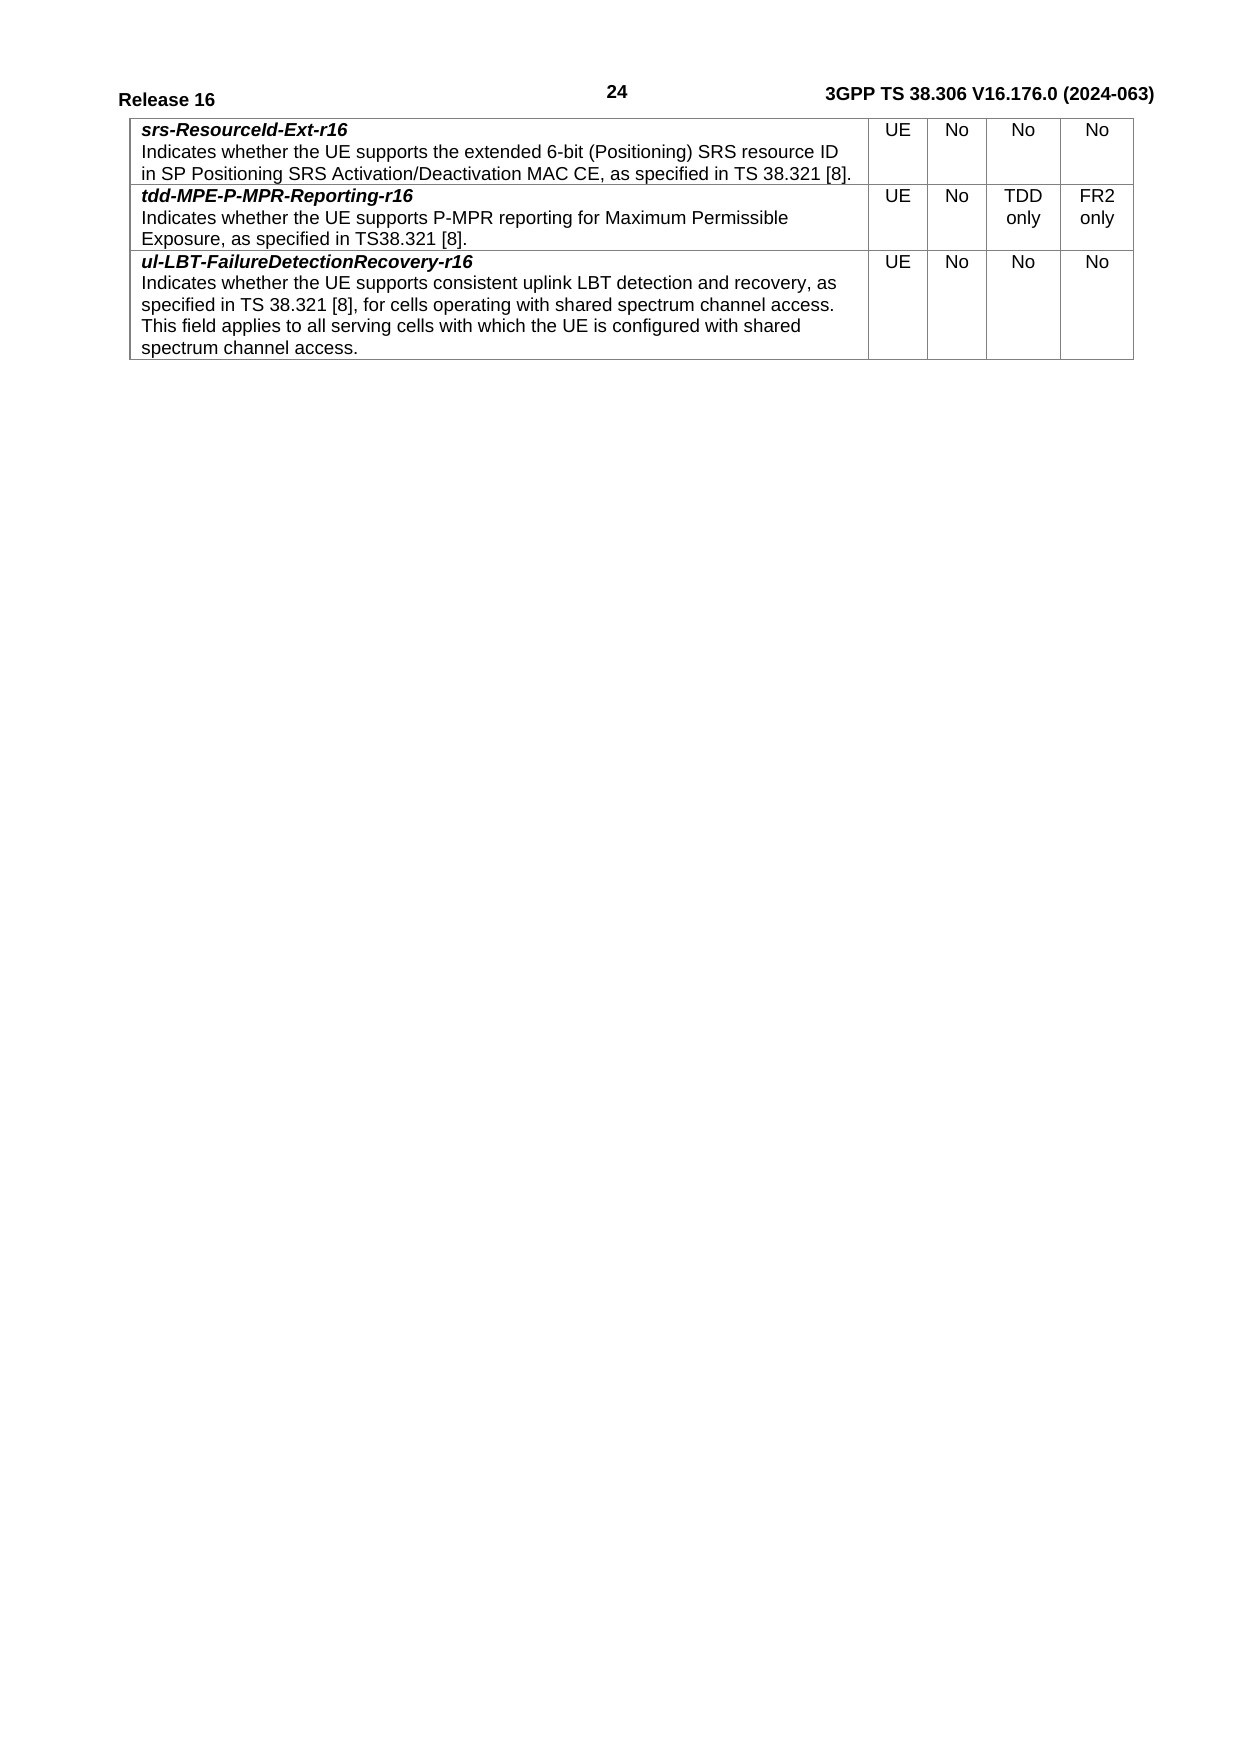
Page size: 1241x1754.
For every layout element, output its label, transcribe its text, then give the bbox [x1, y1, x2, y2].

table_cell UE [869, 119, 927, 184]
table_cell No [928, 119, 986, 184]
table_cell No [928, 251, 986, 358]
table_cell No [987, 251, 1060, 358]
table_cell TDD only [987, 185, 1060, 249]
table_cell No [1061, 119, 1133, 184]
table_cell No [1061, 251, 1133, 358]
table_cell UE [869, 251, 927, 358]
table_cell No [987, 119, 1060, 184]
table_cell UE [869, 185, 927, 249]
table_cell srs-ResourceId-Ext-r16 Indicates whether the UE supports the extended 6-bit (Positioning) SRS resource ID in SP Positioning SRS Activation/Deactivation MAC CE, as specified in TS 38.321 [8]. [131, 119, 868, 184]
table_cell FR2 only [1061, 185, 1133, 249]
table_cell ul-LBT-FailureDetectionRecovery-r16 Indicates whether the UE supports consistent uplink LBT detection and recovery, as specified in TS 38.321 [8], for cells operating with shared spectrum channel access. This field applies to all serving cells with which the UE is configured with shared spectrum channel access. [131, 251, 868, 358]
table_cell No [928, 185, 986, 249]
table_cell tdd-MPE-P-MPR-Reporting-r16 Indicates whether the UE supports P-MPR reporting for Maximum Permissible Exposure, as specified in TS38.321 [8]. [131, 185, 868, 249]
